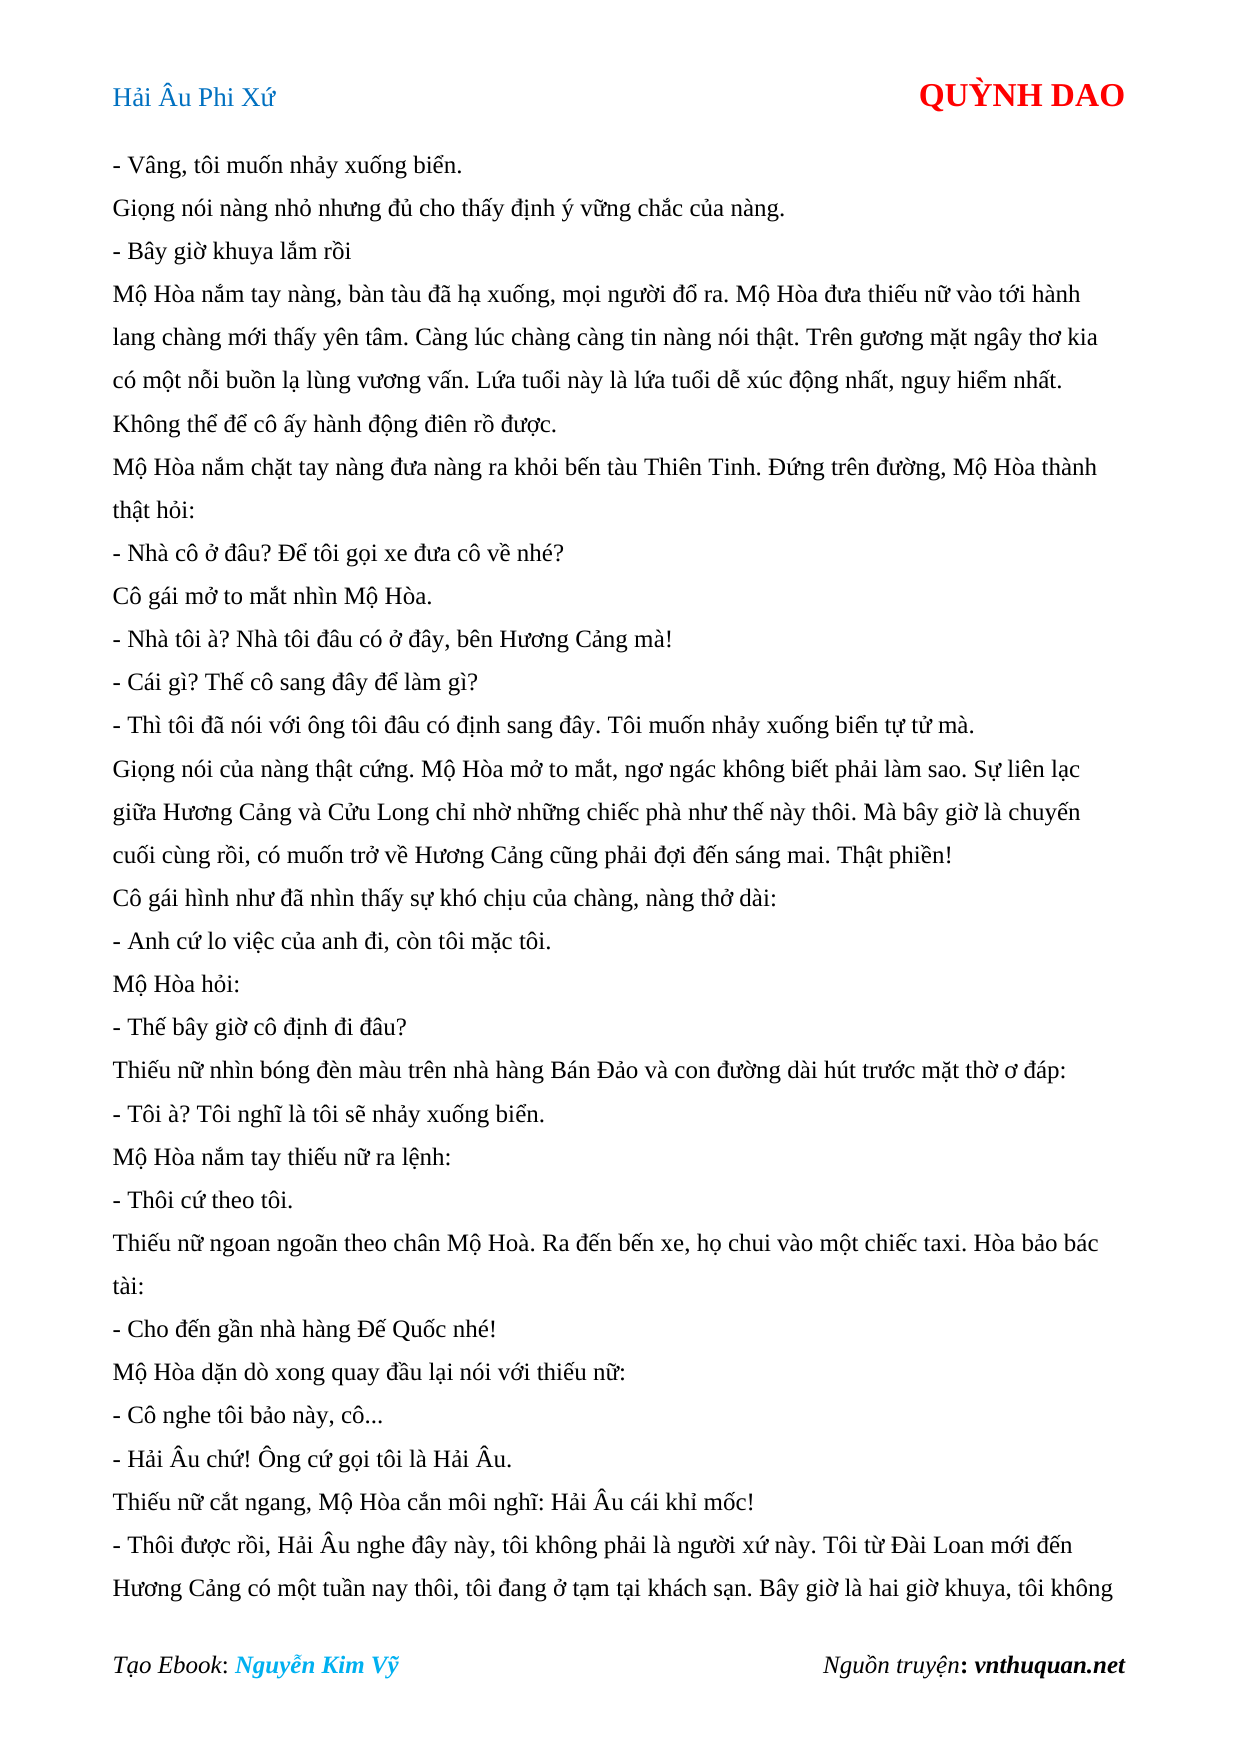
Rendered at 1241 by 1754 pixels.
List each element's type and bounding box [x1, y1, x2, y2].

text [112, 150, 1128, 1602]
